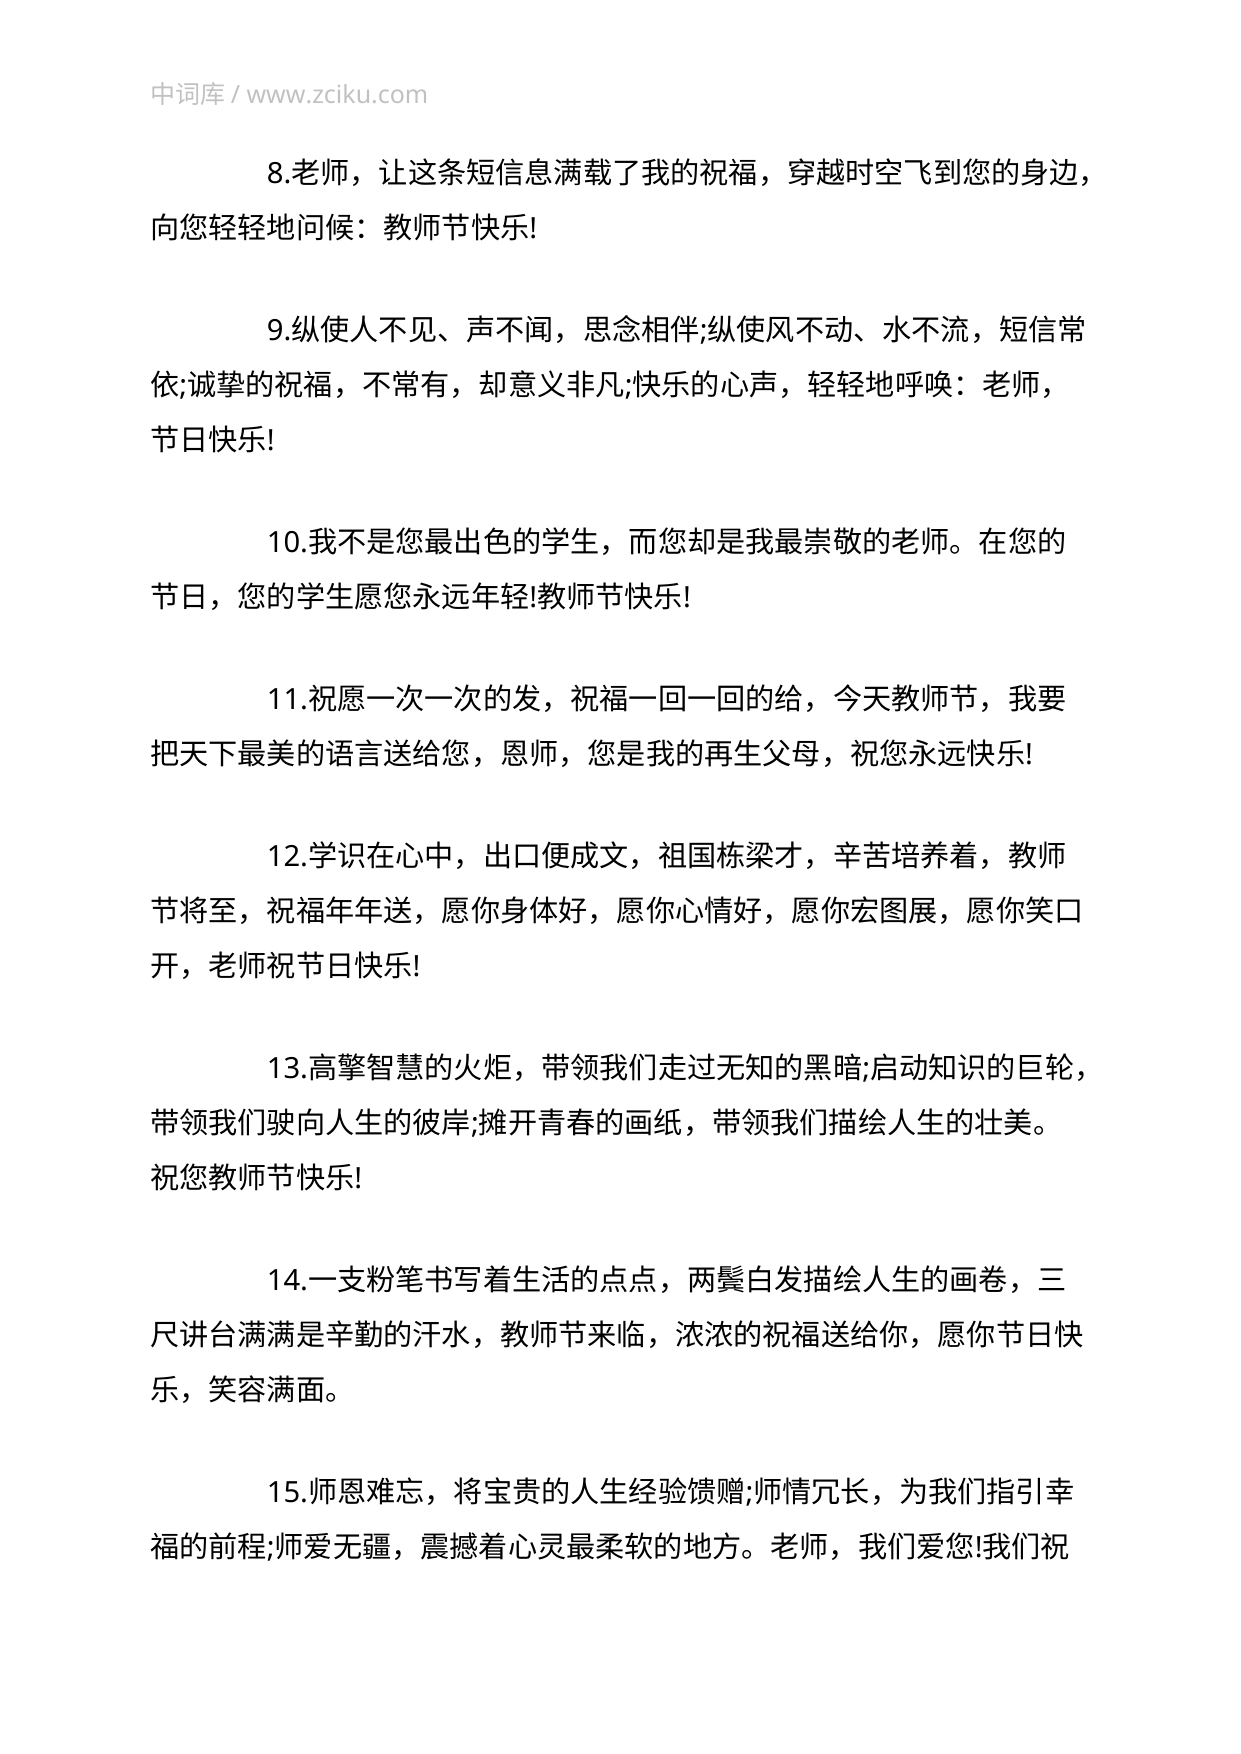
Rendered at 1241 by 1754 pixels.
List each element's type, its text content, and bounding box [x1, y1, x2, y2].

text 10.我不是您最出色的学生，而您却是我最崇敬的老师。在您的节日，您的学生愿您永远年轻!教师节快乐! [150, 519, 1090, 616]
text 12.学识在心中，出口便成文，祖国栋梁才，辛苦培养着，教师节将至，祝福年年送，愿你身体好，愿你心情好，愿你宏图展，愿你笑口开，老师祝节日快乐! [150, 833, 1090, 985]
text 8.老师，让这条短信息满载了我的祝福，穿越时空飞到您的身边，向您轻轻地问候：教师节快乐! [150, 150, 1090, 247]
text 11.祝愿一次一次的发，祝福一回一回的给，今天教师节，我要把天下最美的语言送给您，恩师，您是我的再生父母，祝您永远快乐! [150, 676, 1090, 773]
text 9.纵使人不见、声不闻，思念相伴;纵使风不动、水不流，短信常依;诚挚的祝福，不常有，却意义非凡;快乐的心声，轻轻地呼唤：老师，节日快乐! [150, 307, 1090, 459]
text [150, 1468, 1090, 1566]
text 13.高擎智慧的火炬，带领我们走过无知的黑暗;启动知识的巨轮，带领我们驶向人生的彼岸;摊开青春的画纸，带领我们描绘人生的壮美。祝您教师节快乐! [150, 1045, 1090, 1197]
text 14.一支粉笔书写着生活的点点，两鬓白发描绘人生的画卷，三尺讲台满满是辛勤的汗水，教师节来临，浓浓的祝福送给你，愿你节日快乐，笑容满面。 [150, 1257, 1090, 1409]
